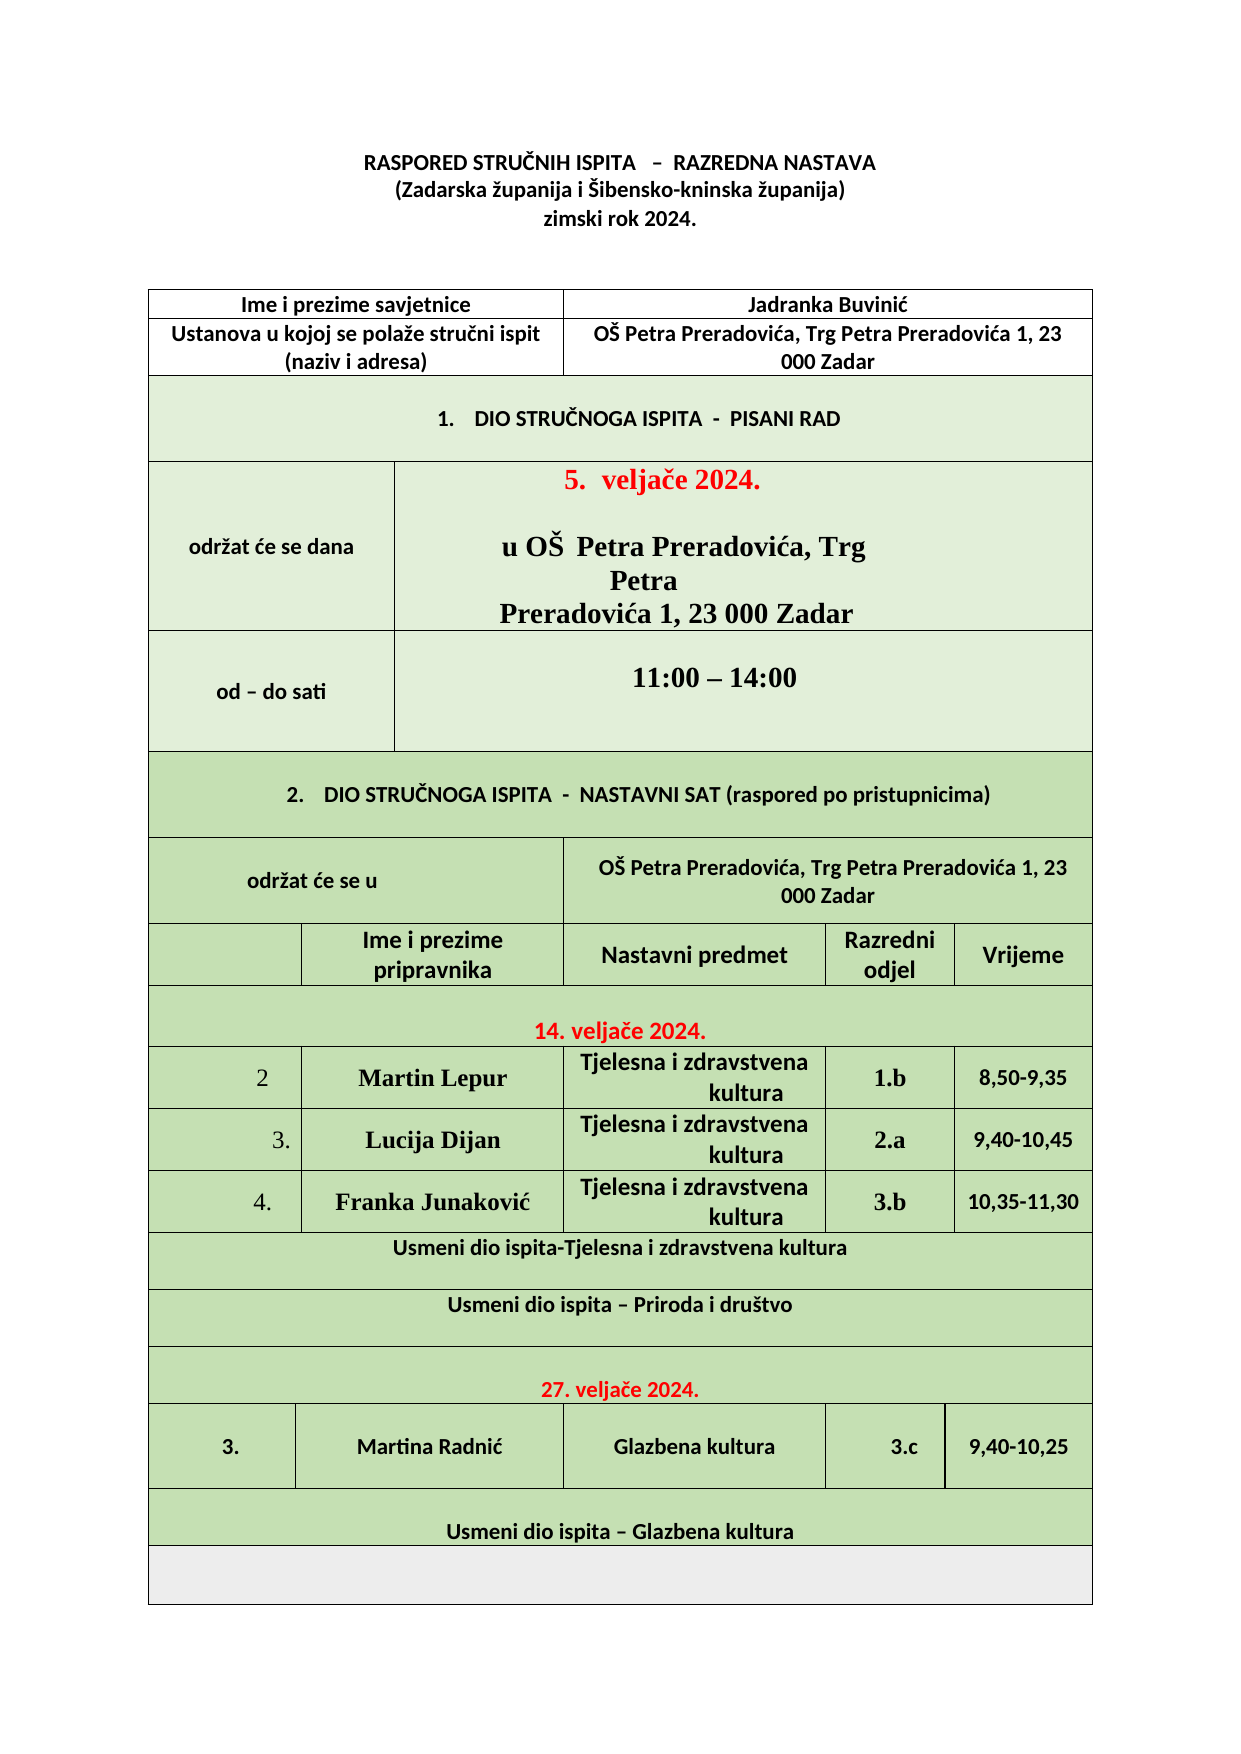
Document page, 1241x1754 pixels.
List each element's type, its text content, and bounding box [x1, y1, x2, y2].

table_cell Ime i prezime pripravnika [302, 924, 563, 985]
table_header Ime i prezime savjetnice [149, 290, 563, 318]
table_cell Tjelesna i zdravstvena kultura [564, 1109, 825, 1170]
table_cell 11:00 – 14:00 [395, 631, 1092, 751]
table_cell Vrijeme [955, 924, 1092, 985]
table_cell 4. [149, 1171, 301, 1232]
table_cell [149, 1404, 295, 1488]
text zimski rok 2024. [148, 204, 1093, 232]
table_cell OŠ Petra Preradovića, Trg Petra Preradovića 1, 23 000 Zadar [564, 838, 1092, 923]
table_cell 1.b [826, 1047, 954, 1108]
table_cell Glazbena kultura [564, 1404, 825, 1488]
table_cell Martin Lepur [302, 1047, 563, 1108]
text RASPORED STRUČNIH ISPITA – RAZREDNA NASTAVA [148, 148, 1093, 176]
table_cell Tjelesna i zdravstvena kultura [564, 1171, 825, 1232]
table_cell 14. veljače 2024. [149, 986, 1092, 1046]
table_cell od – do sati [149, 631, 394, 751]
table_cell 2 [149, 1047, 301, 1108]
table_cell OŠ Petra Preradovića, Trg Petra Preradovića 1, 23 000 Zadar [564, 319, 1092, 375]
table_cell Razredni odjel [826, 924, 954, 985]
table_cell 3.c [826, 1404, 944, 1488]
table_cell Usmeni dio ispita – Glazbena kultura [149, 1489, 1092, 1545]
table_cell veljače 2024. u OŠ Petra Preradovića, Trg Petra Preradovića 1, 23 000 Zadar [395, 462, 1092, 630]
table_cell održat će se dana [149, 462, 394, 630]
table_cell Nastavni predmet [564, 924, 825, 985]
table_cell [149, 1546, 1092, 1604]
table_cell Usmeni dio ispita – Priroda i društvo [149, 1290, 1092, 1346]
table_cell 3.b [826, 1171, 954, 1232]
table_cell Tjelesna i zdravstvena kultura [564, 1047, 825, 1108]
text (Zadarska županija i Šibensko-kninska županija) [148, 176, 1093, 204]
table_cell DIO STRUČNOGA ISPITA - PISANI RAD [149, 376, 1092, 461]
table_header Jadranka Buvinić [564, 290, 1092, 318]
table_cell 2.a [826, 1109, 954, 1170]
table_cell 3. [149, 1109, 301, 1170]
table_cell 8,50-9,35 [955, 1047, 1092, 1108]
table_cell DIO STRUČNOGA ISPITA - NASTAVNI SAT (raspored po pristupnicima) [149, 752, 1092, 837]
table_cell Lucija Dijan [302, 1109, 563, 1170]
table_cell 27. veljače 2024. [149, 1347, 1092, 1403]
table_cell Franka Junaković [302, 1171, 563, 1232]
table_cell 9,40-10,45 [955, 1109, 1092, 1170]
table_cell Ustanova u kojoj se polaže stručni ispit (naziv i adresa) [149, 319, 563, 375]
table_cell 9,40-10,25 [946, 1404, 1092, 1488]
table_cell 10,35-11,30 [955, 1171, 1092, 1232]
table_cell [149, 924, 301, 985]
table_cell održat će se u [149, 838, 563, 923]
table_cell Usmeni dio ispita-Tjelesna i zdravstvena kultura [149, 1233, 1092, 1289]
table_cell Martina Radnić [296, 1404, 563, 1488]
